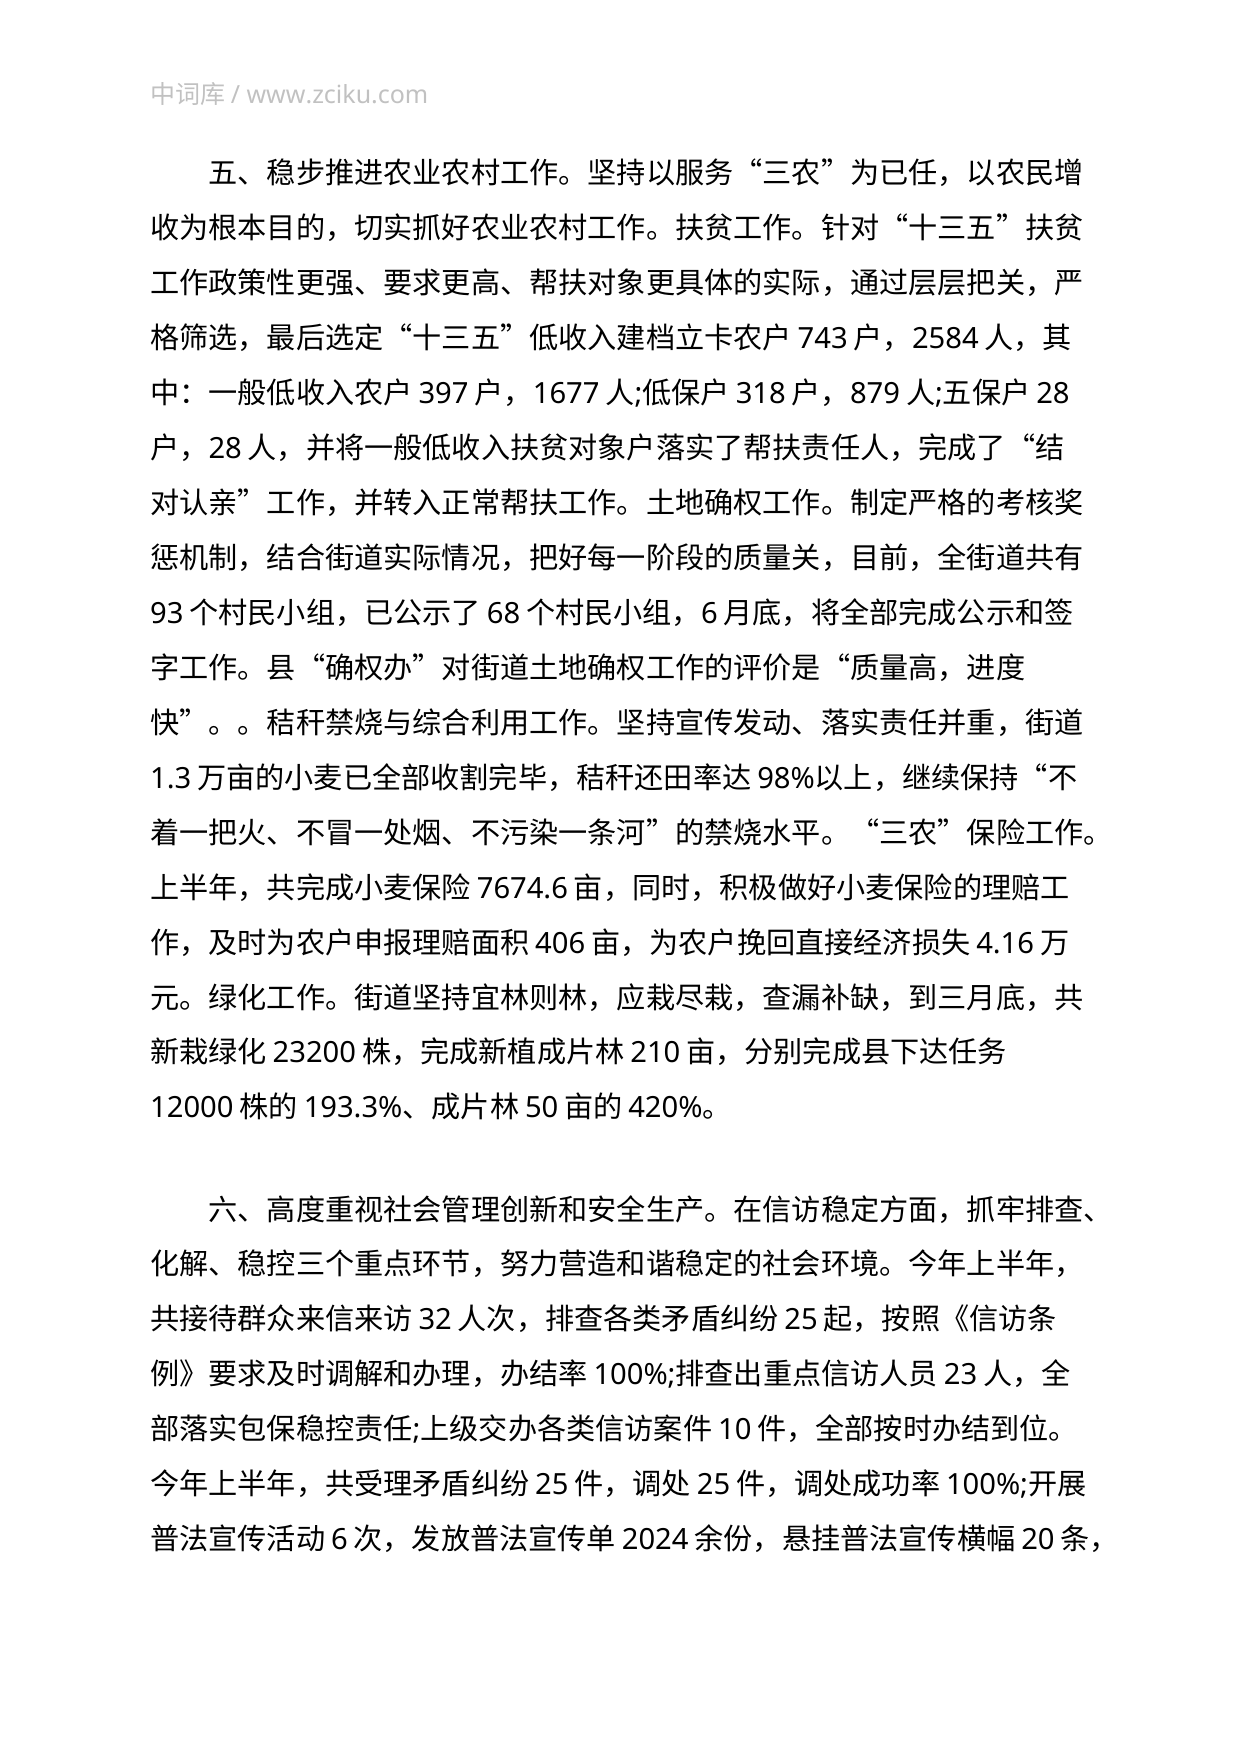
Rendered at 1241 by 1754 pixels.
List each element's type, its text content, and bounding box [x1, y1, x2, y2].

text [150, 1186, 1090, 1558]
text 五、稳步推进农业农村工作。坚持以服务“三农”为已任，以农民增收为根本目的，切实抓好农业农村工作。扶贫工作。针对“十三五”扶贫工作政策性更强、要求更高、帮扶对象更具体的实际，通过层层把关，严格筛选，最后选定“十三五”低收入建档立卡农户743户，2584人，其中：一般低收入农户397户，1677人;低保户318户，879人;五保户28户，28人，并将一般低收入扶贫对象户落实了帮扶责任人，完成了“结对认亲”工作，并转入正常帮扶工作。土地确权工作。制定严格的考核奖惩机制，结合街道实际情况，把好每一阶段的质量关，目前，全街道共有93个村民小组，已公示了68个村民小组，6月底，将全部完成公示和签字工作。县“确权办”对街道土地确权工作的评价是“质量高，进度快”。。秸秆禁烧与综合利用工作。坚持宣传发动、落实责任并重，街道1.3万亩的小麦已全部收割完毕，秸秆还田率达98%以上，继续保持“不着一把火、不冒一处烟、不污染一条河”的禁烧水平。“三农”保险工作。上半年，共完成小麦保险7674.6亩，同时，积极做好小麦保险的理赔工作，及时为农户申报理赔面积406亩，为农户挽回直接经济损失4.16万元。绿化工作。街道坚持宜林则林，应栽尽栽，查漏补缺，到三月底，共新栽绿化23200株，完成新植成片林210亩，分别完成县下达任务12000株的193.3%、成片林50亩的420%。 [150, 150, 1090, 1126]
